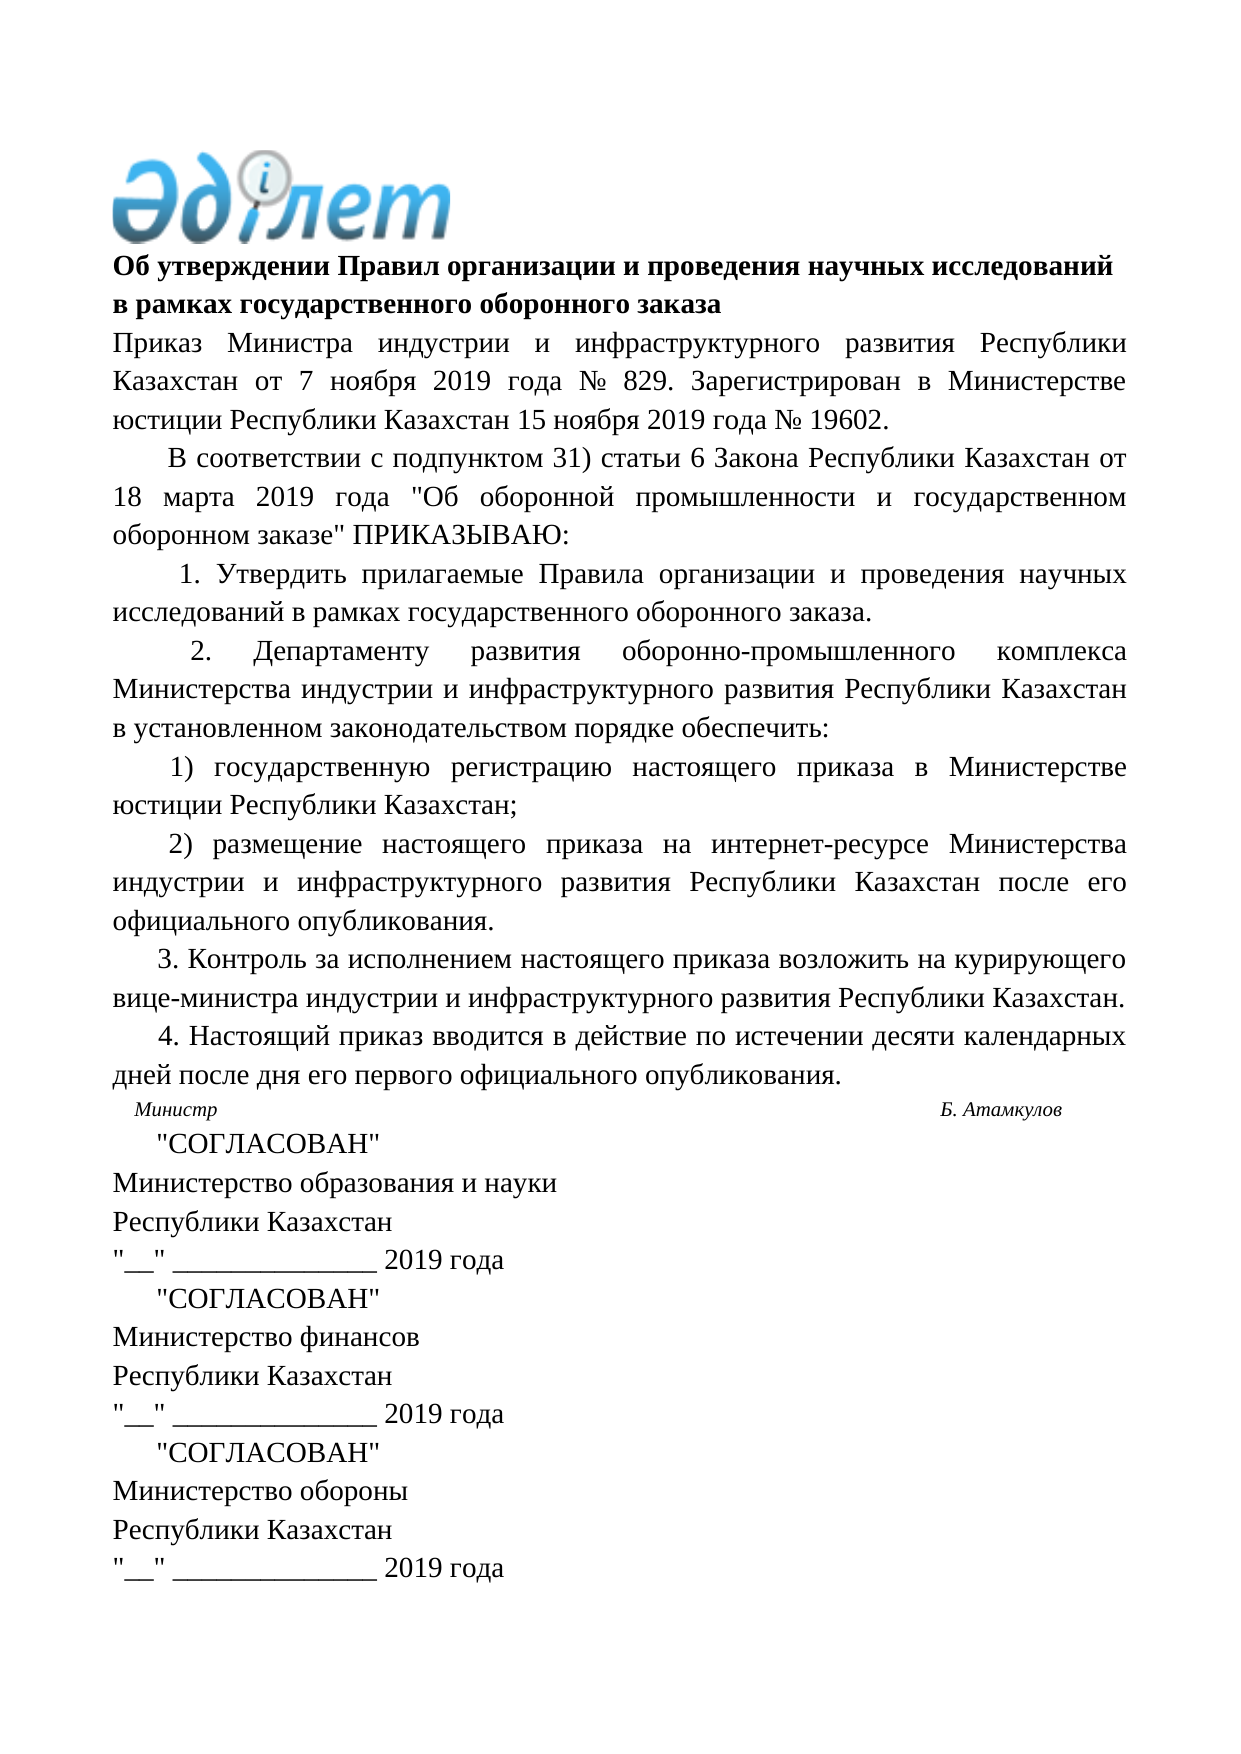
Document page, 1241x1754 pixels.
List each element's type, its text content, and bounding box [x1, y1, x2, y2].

text Министерство финансов [112, 1319, 1128, 1353]
text 1. Утвердить прилагаемые Правила организации и проведения научных исследований в рамках государственного оборонного заказа. [112, 556, 1128, 628]
text В соответствии с подпунктом 31) статьи 6 Закона Республики Казахстан от 18 марта 2019 года "Об оборонной промышленности и государственном оборонном заказе" ПРИКАЗЫВАЮ: [112, 440, 1128, 551]
text 2) размещение настоящего приказа на интернет-ресурсе Министерства индустрии и инфраструктурного развития Республики Казахстан после его официального опубликования. [112, 826, 1128, 936]
table_header Б. Атамкулов [939, 1096, 1240, 1127]
text Республики Казахстан [112, 1512, 1128, 1546]
table_header Министр [101, 1096, 939, 1127]
text "__" ______________ 2019 года [112, 1396, 1128, 1430]
text Приказ Министра индустрии и инфраструктурного развития Республики Казахстан от 7 ноября 2019 года № 829. Зарегистрирован в Министерстве юстиции Республики Казахстан 15 ноября 2019 года № 19602. [112, 325, 1128, 435]
text "СОГЛАСОВАН" [112, 1281, 1128, 1314]
text "__" ______________ 2019 года [112, 1551, 1128, 1584]
text 2. Департаменту развития оборонно-промышленного комплекса Министерства индустрии и инфраструктурного развития Республики Казахстан в установленном законодательством порядке обеспечить: [112, 633, 1128, 744]
text "СОГЛАСОВАН" [112, 1435, 1128, 1468]
text 3. Контроль за исполнением настоящего приказа возложить на курирующего вице-министра индустрии и инфраструктурного развития Республики Казахстан. [112, 941, 1128, 1013]
text 1) государственную регистрацию настоящего приказа в Министерстве юстиции Республики Казахстан; [112, 749, 1128, 821]
text Министерство обороны [112, 1473, 1128, 1507]
text Об утверждении Правил организации и проведения научных исследований в рамках государственного оборонного заказа [112, 248, 1128, 320]
text "СОГЛАСОВАН" [112, 1127, 1128, 1160]
text 4. Настоящий приказ вводится в действие по истечении десяти календарных дней после дня его первого официального опубликования. [112, 1018, 1128, 1091]
picture [112, 150, 451, 244]
text Республики Казахстан [112, 1358, 1128, 1391]
text "__" ______________ 2019 года [112, 1242, 1128, 1276]
text Республики Казахстан [112, 1204, 1128, 1237]
text Министерство образования и науки [112, 1165, 1128, 1199]
